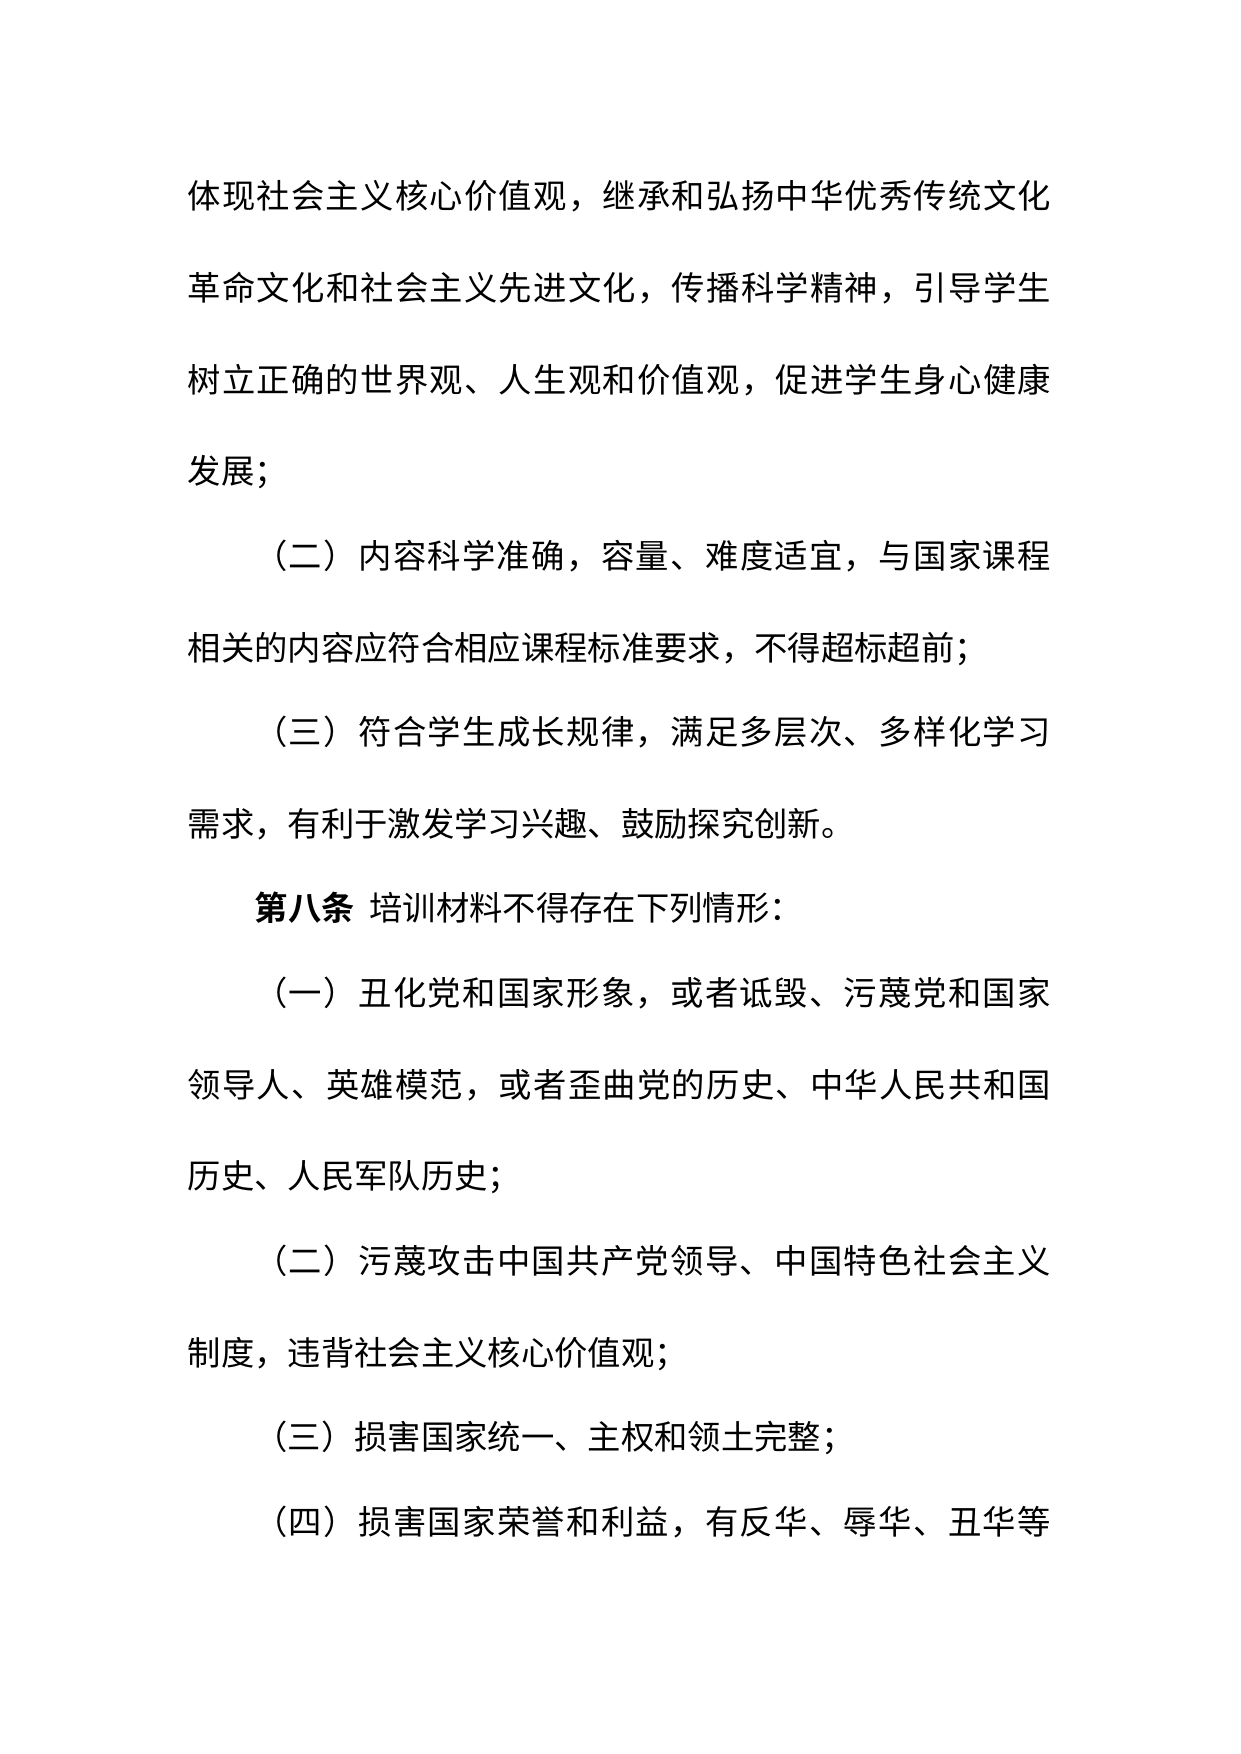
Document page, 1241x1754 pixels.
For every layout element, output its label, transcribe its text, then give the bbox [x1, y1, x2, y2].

text 第八条 培训材料不得存在下列情形： [187, 874, 1053, 939]
text （二）污蔑攻击中国共产党领导、中国特色社会主义制度，违背社会主义核心价值观； [187, 1226, 1053, 1383]
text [187, 162, 1053, 502]
text （三）损害国家统一、主权和领土完整； [187, 1403, 1053, 1468]
text （二）内容科学准确，容量、难度适宜，与国家课程相关的内容应符合相应课程标准要求，不得超标超前； [187, 521, 1053, 678]
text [187, 1487, 1053, 1552]
text （三）符合学生成长规律，满足多层次、多样化学习需求，有利于激发学习兴趣、鼓励探究创新。 [187, 698, 1053, 854]
text （一）丑化党和国家形象，或者诋毁、污蔑党和国家领导人、英雄模范，或者歪曲党的历史、中华人民共和国历史、人民军队历史； [187, 958, 1053, 1207]
